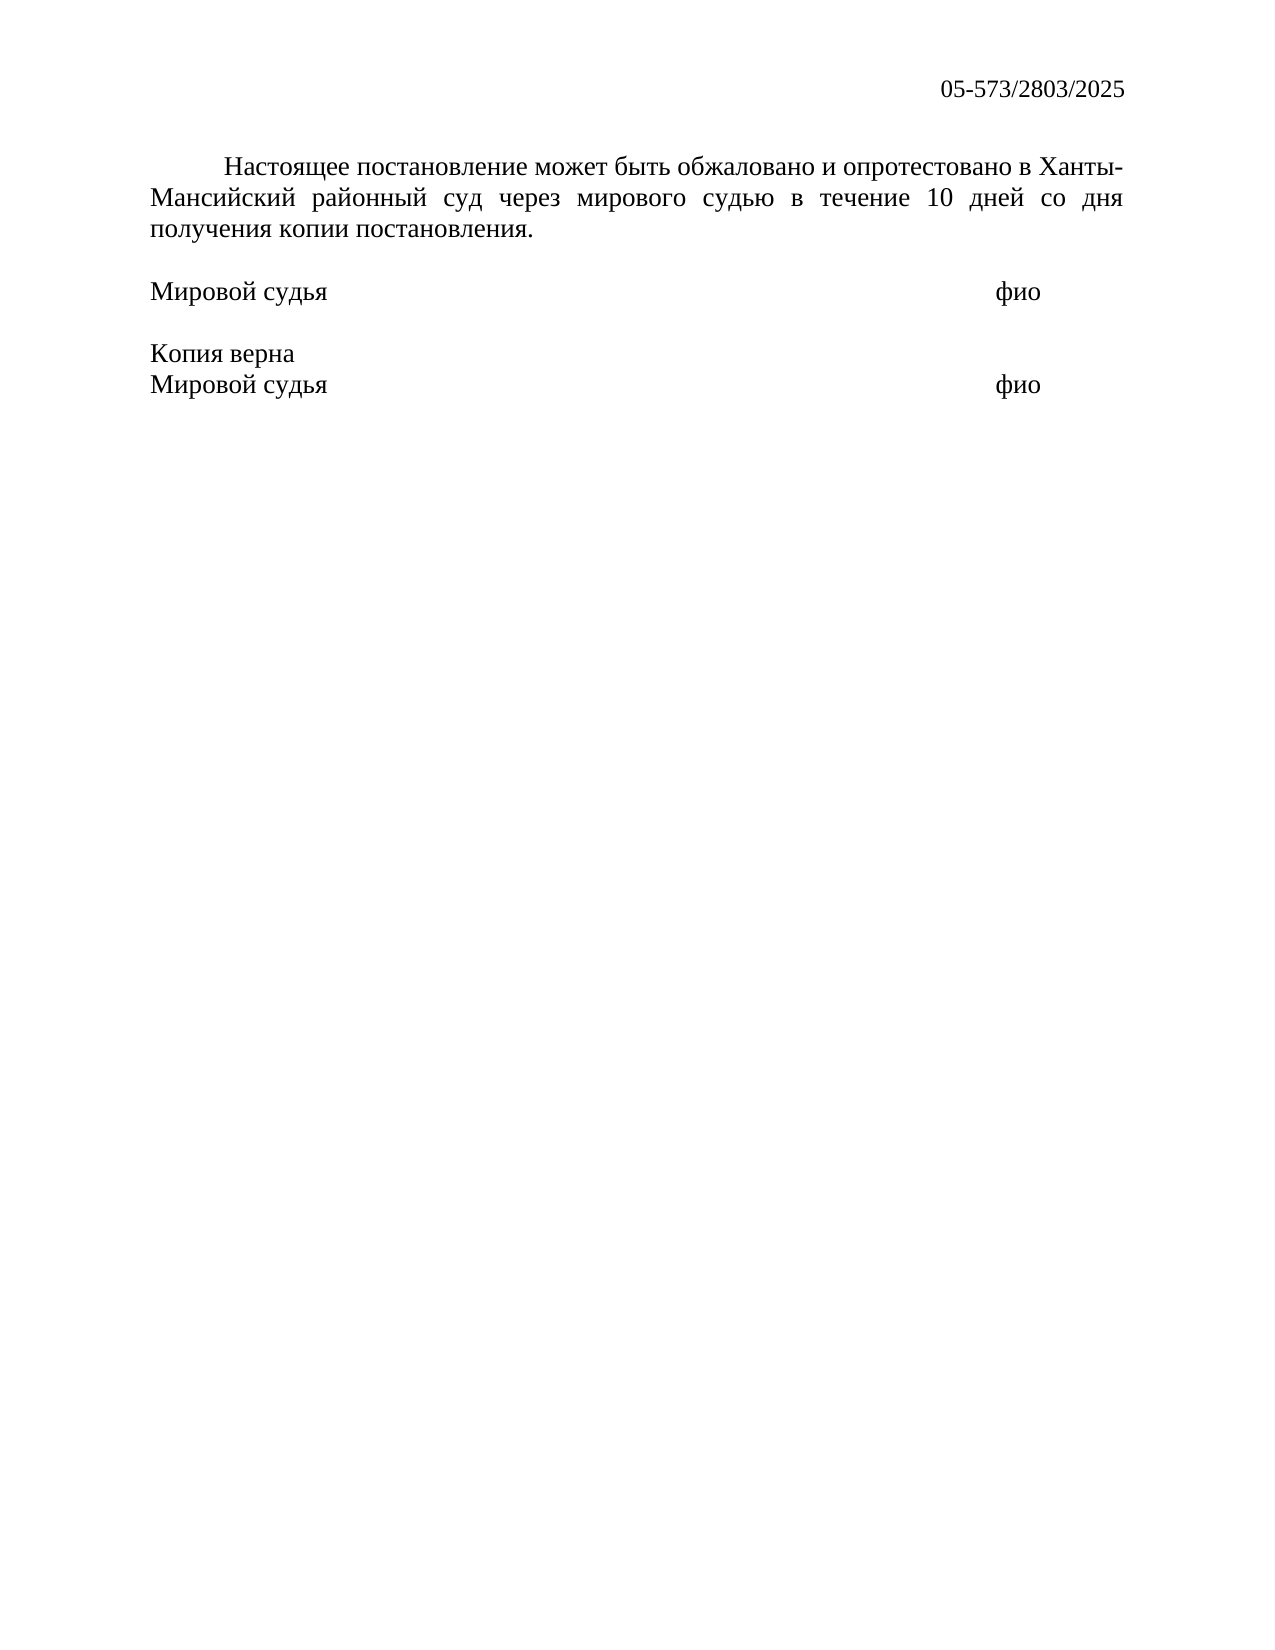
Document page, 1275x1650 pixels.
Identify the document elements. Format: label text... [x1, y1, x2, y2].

text Мировой судья фио [150, 274, 1125, 306]
text Настоящее постановление может быть обжаловано и опротестовано в Ханты-Мансийский районный суд через мирового судью в течение 10 дней со дня получения копии постановления. [150, 150, 1125, 243]
text Копия верна [150, 337, 1125, 368]
text Мировой судья фио [150, 368, 1125, 399]
